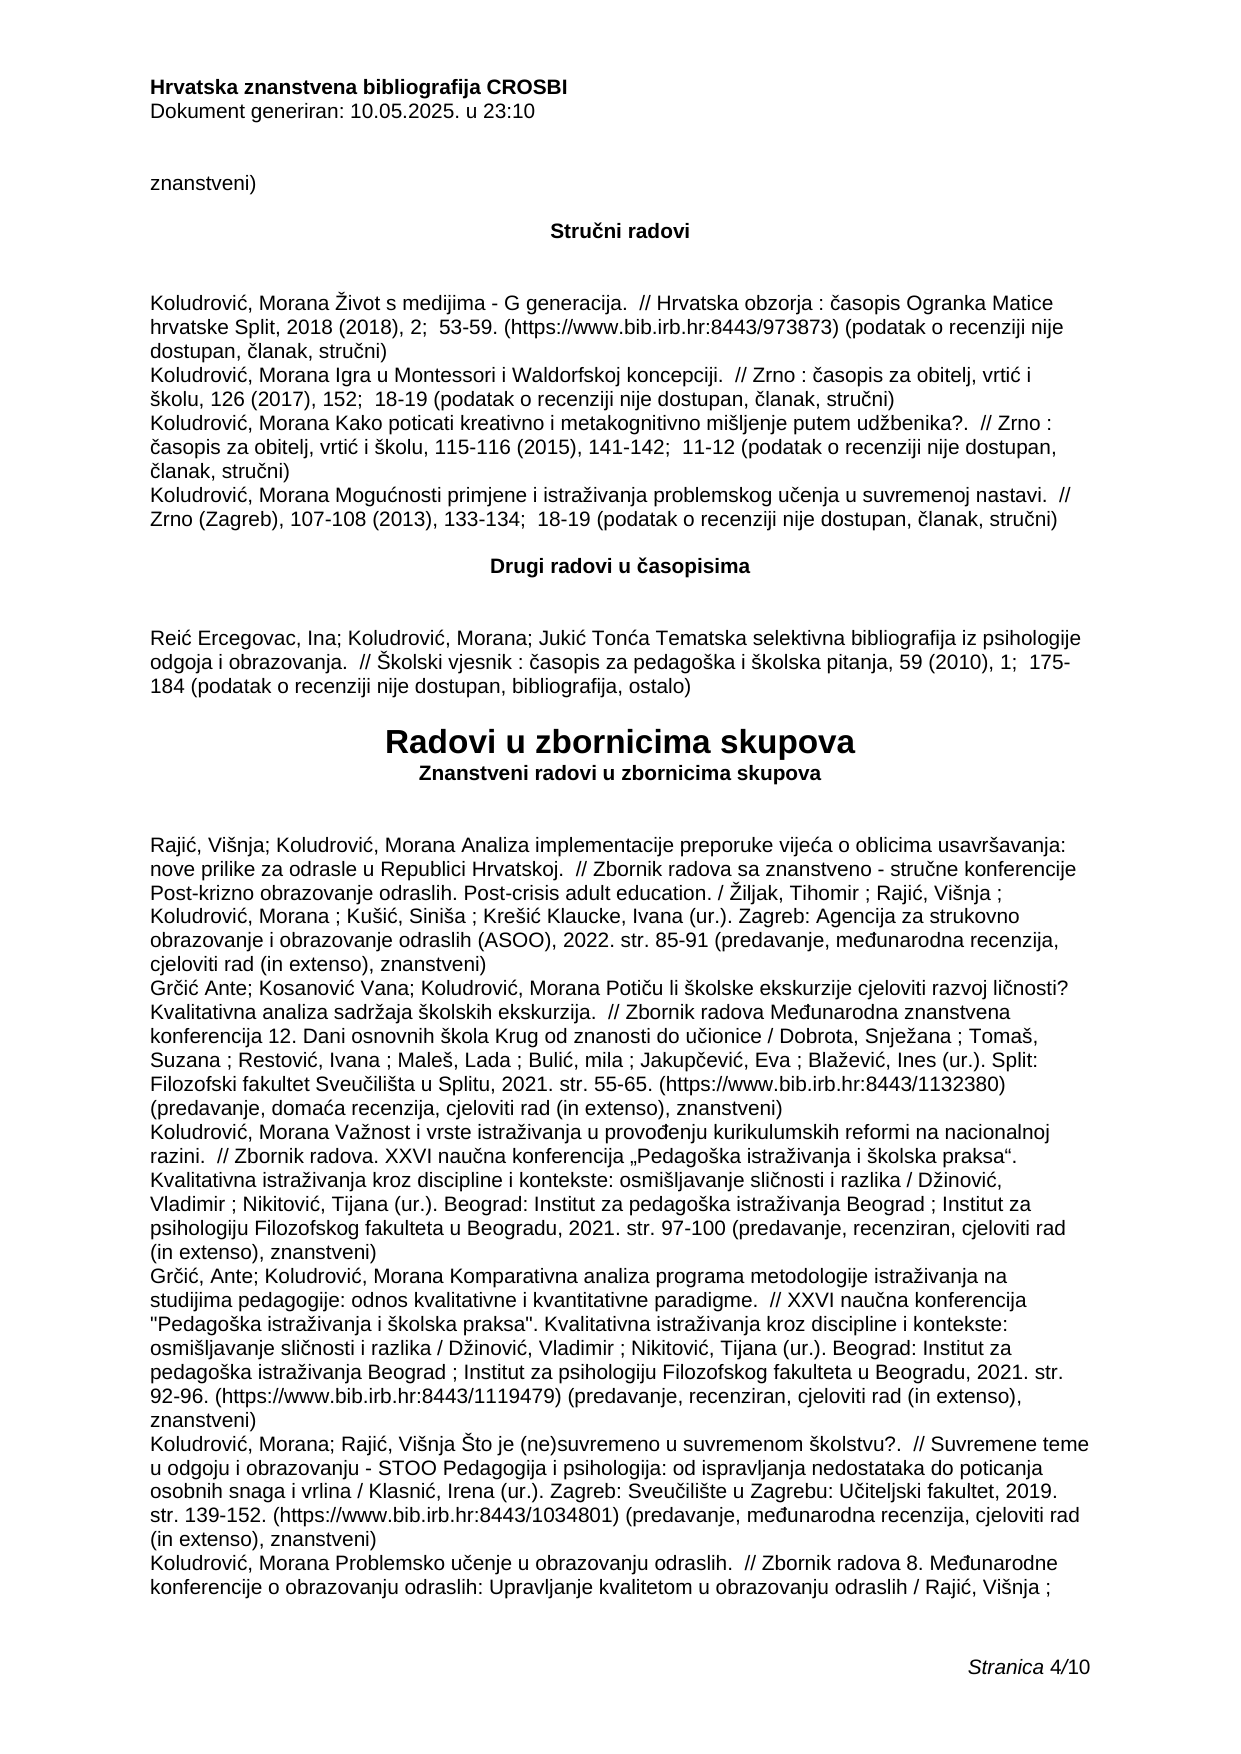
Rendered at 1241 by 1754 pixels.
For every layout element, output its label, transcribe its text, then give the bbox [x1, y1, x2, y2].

text Koludrović, Morana [150, 291, 1090, 363]
text Koludrović, Morana [150, 482, 1090, 530]
subtitle Znanstveni radovi u zbornicima skupova [150, 761, 1090, 784]
text Koludrović, Morana [150, 1120, 1090, 1264]
text Koludrović, Morana; Rajić, Višnja [150, 1431, 1090, 1551]
text Reić Ercegovac, Ina; Koludrović, Morana; Jukić Tonća [150, 626, 1090, 698]
text Grčić, Ante; Koludrović, Morana [150, 1264, 1090, 1431]
text Rajić, Višnja; Koludrović, Morana [150, 832, 1090, 976]
subtitle Stručni radovi [150, 219, 1090, 243]
subtitle Radovi u zbornicima skupova [150, 722, 1090, 761]
text Grčić Ante; Kosanović Vana; Koludrović, Morana [150, 976, 1090, 1120]
text Koludrović, Morana [150, 171, 1090, 195]
text Koludrović, Morana [150, 1551, 1090, 1599]
text Koludrović, Morana [150, 411, 1090, 482]
subtitle Drugi radovi u časopisima [150, 554, 1090, 578]
text Koludrović, Morana [150, 363, 1090, 411]
